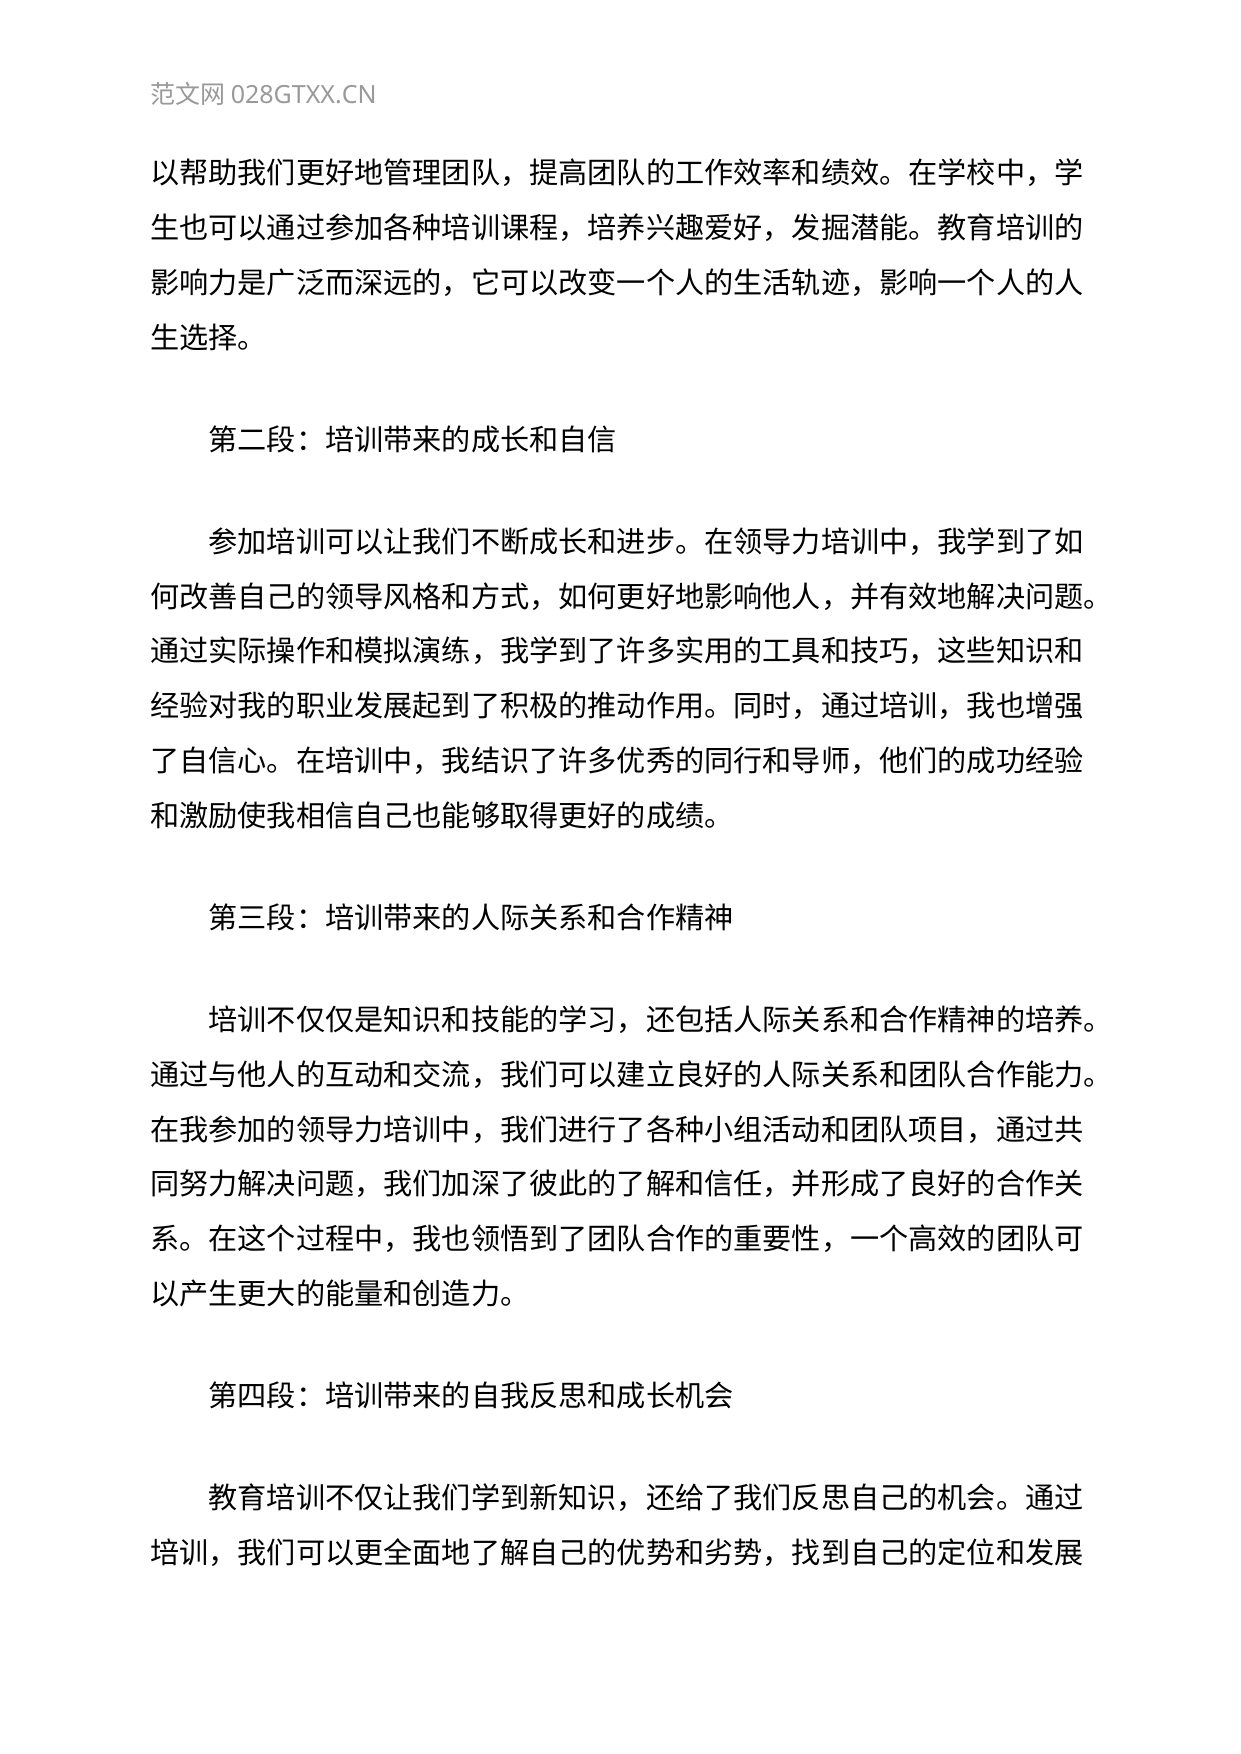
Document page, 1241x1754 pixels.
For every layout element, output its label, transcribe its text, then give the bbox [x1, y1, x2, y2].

text 参加培训可以让我们不断成长和进步。在领导力培训中，我学到了如何改善自己的领导风格和方式，如何更好地影响他人，并有效地解决问题。通过实际操作和模拟演练，我学到了许多实用的工具和技巧，这些知识和经验对我的职业发展起到了积极的推动作用。同时，通过培训，我也增强了自信心。在培训中，我结识了许多优秀的同行和导师，他们的成功经验和激励使我相信自己也能够取得更好的成绩。 [150, 518, 1090, 835]
text 培训不仅仅是知识和技能的学习，还包括人际关系和合作精神的培养。通过与他人的互动和交流，我们可以建立良好的人际关系和团队合作能力。在我参加的领导力培训中，我们进行了各种小组活动和团队项目，通过共同努力解决问题，我们加深了彼此的了解和信任，并形成了良好的合作关系。在这个过程中，我也领悟到了团队合作的重要性，一个高效的团队可以产生更大的能量和创造力。 [150, 996, 1090, 1313]
text 第四段：培训带来的自我反思和成长机会 [150, 1372, 1090, 1415]
text 第二段：培训带来的成长和自信 [150, 416, 1090, 459]
text 第三段：培训带来的人际关系和合作精神 [150, 894, 1090, 937]
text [150, 150, 1090, 357]
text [150, 1474, 1090, 1571]
